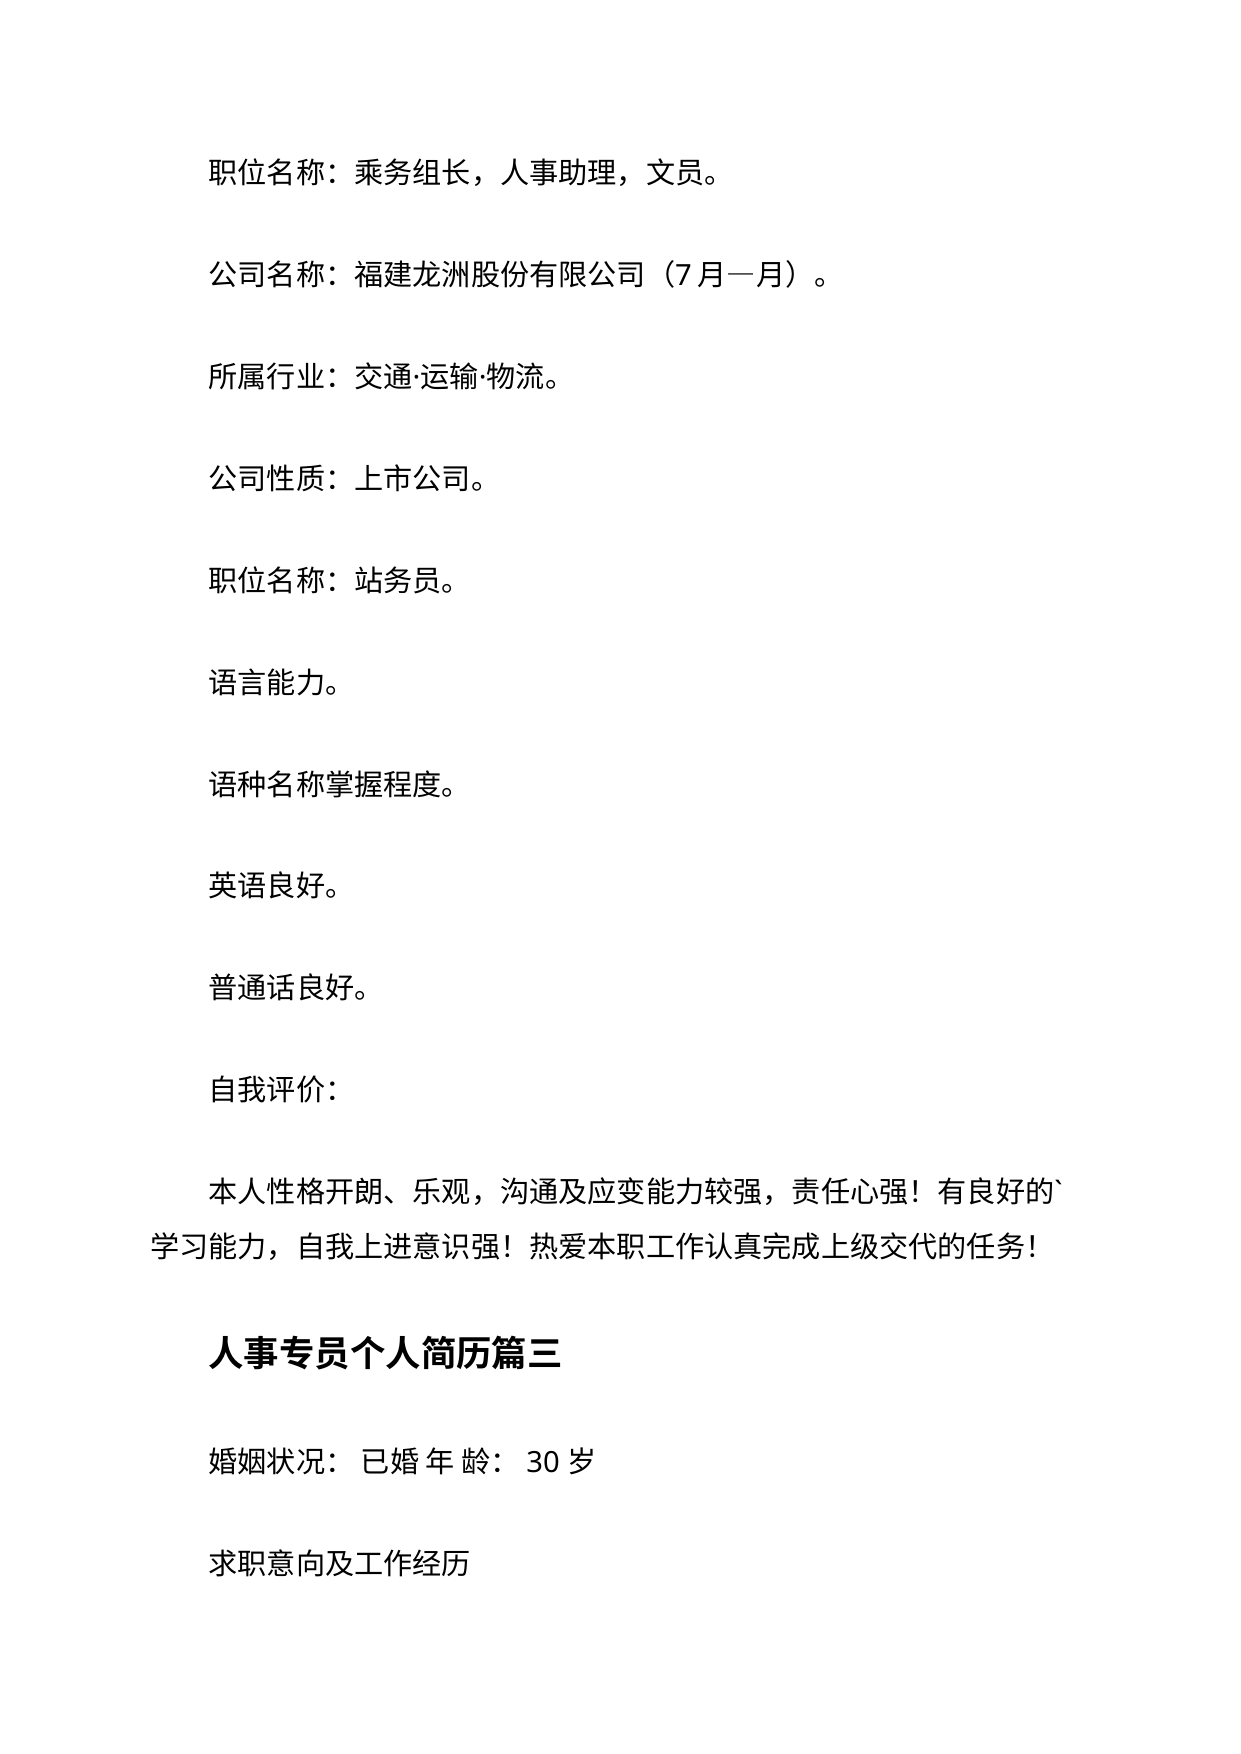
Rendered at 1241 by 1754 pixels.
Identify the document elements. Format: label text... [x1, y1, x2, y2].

text 普通话良好。 [150, 964, 1090, 1007]
text 英语良好。 [150, 863, 1090, 905]
text 人事专员个人简历篇三 [150, 1325, 1090, 1376]
text 自我评价： [150, 1066, 1090, 1109]
text 婚姻状况： 已婚 年 龄： 30 岁 [150, 1438, 1090, 1481]
text 公司性质：上市公司。 [150, 456, 1090, 498]
text 公司名称：福建龙洲股份有限公司（7月—月）。 [150, 252, 1090, 294]
text 语种名称掌握程度。 [150, 761, 1090, 803]
text 职位名称：站务员。 [150, 557, 1090, 600]
text 职位名称：乘务组长，人事助理，文员。 [150, 150, 1090, 192]
text 求职意向及工作经历 [150, 1540, 1090, 1583]
text 本人性格开朗、乐观，沟通及应变能力较强，责任心强！有良好的`学习能力，自我上进意识强！热爱本职工作认真完成上级交代的任务！ [150, 1168, 1090, 1265]
text 语言能力。 [150, 659, 1090, 702]
text 所属行业：交通·运输·物流。 [150, 354, 1090, 396]
